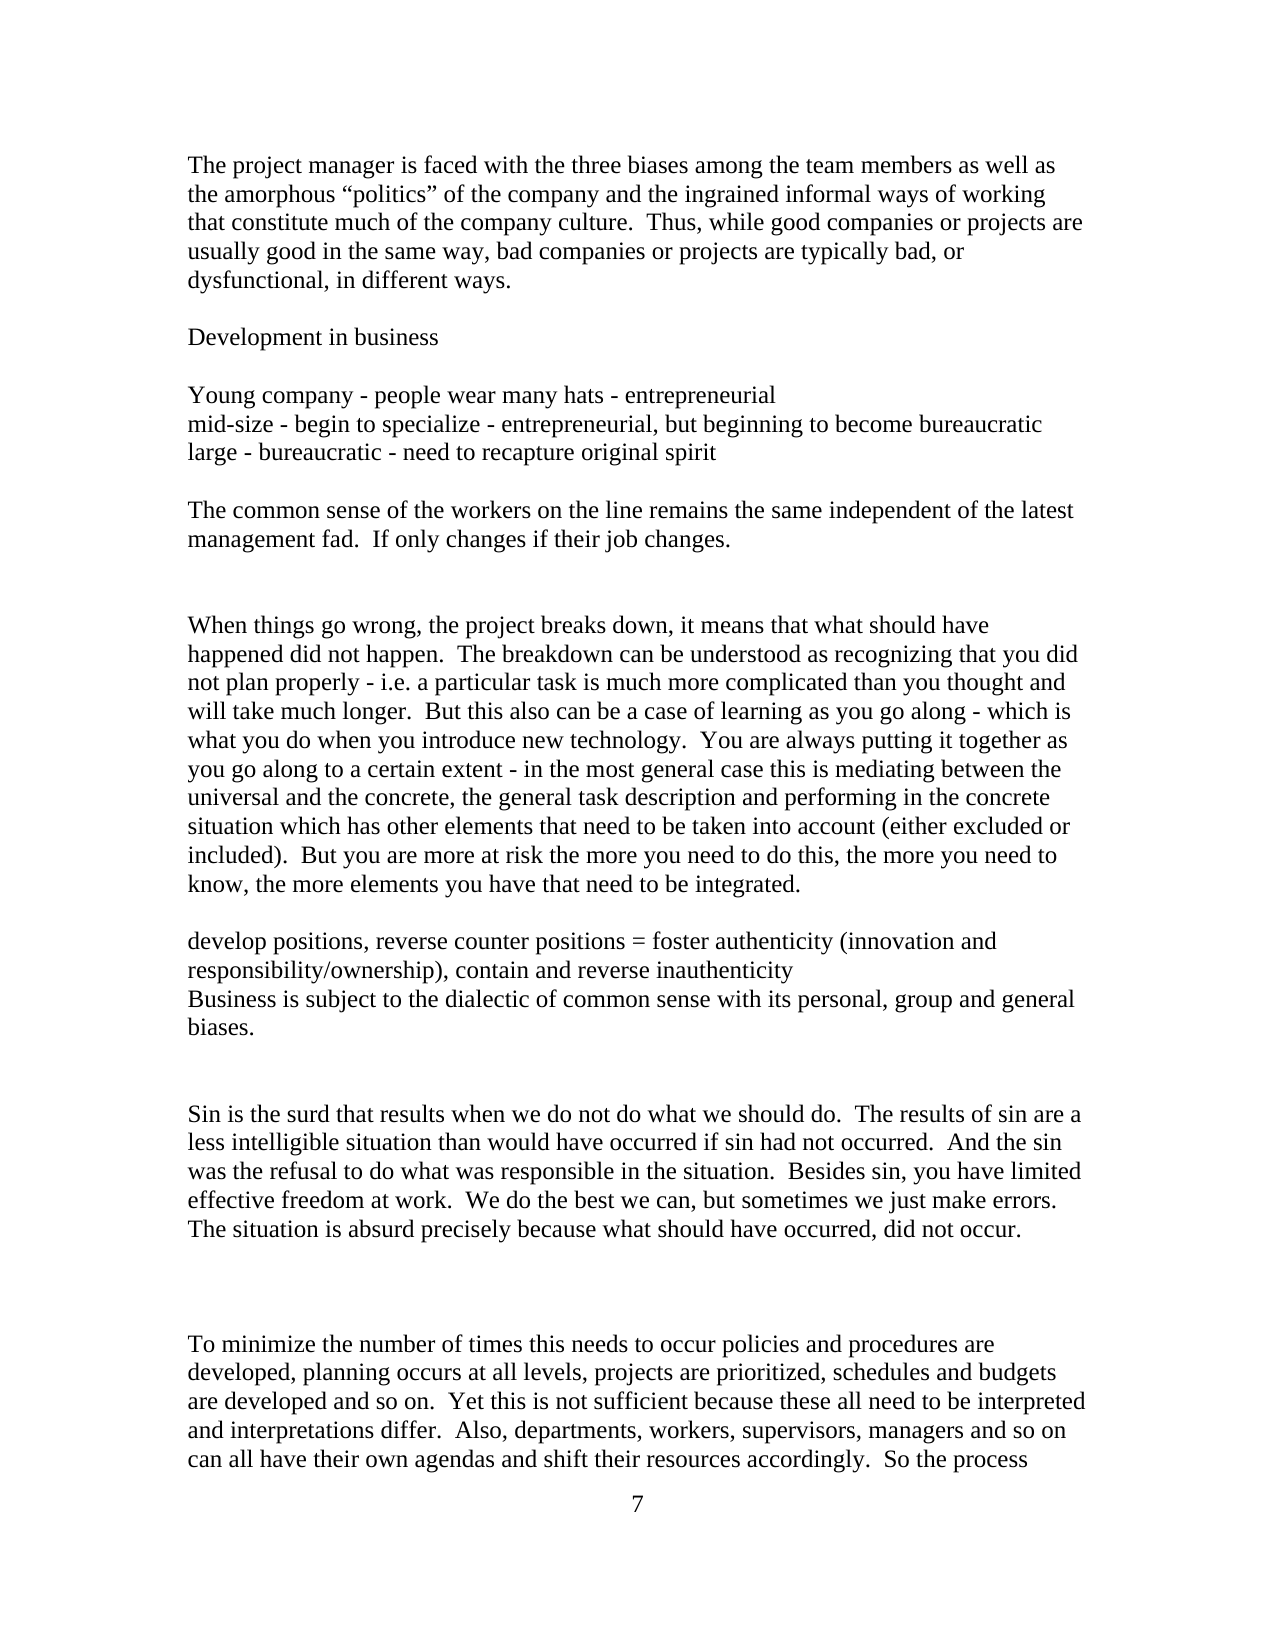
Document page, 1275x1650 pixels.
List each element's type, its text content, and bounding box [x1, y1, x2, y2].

text When things go wrong, the project breaks down, it means that what should have happened did not happen. The breakdown can be understood as recognizing that you did not plan properly - i.e. a particular task is much more complicated than you thought and will take much longer. But this also can be a case of learning as you go along - which is what you do when you introduce new technology. You are always putting it together as you go along to a certain extent - in the most general case this is mediating between the universal and the concrete, the general task description and performing in the concrete situation which has other elements that need to be taken into account (either excluded or included). But you are more at risk the more you need to do this, the more you need to know, the more elements you have that need to be integrated. [187, 610, 1087, 897]
text mid-size - begin to specialize - entrepreneurial, but beginning to become bureaucratic [187, 409, 1087, 437]
text Young company - people wear many hats - entrepreneurial [187, 380, 1087, 409]
text The common sense of the workers on the line remains the same independent of the latest management fad. If only changes if their job changes. [187, 495, 1087, 552]
text Sin is the surd that results when we do not do what we should do. The results of sin are a less intelligible situation than would have occurred if sin had not occurred. And the sin was the refusal to do what was responsible in the situation. Besides sin, you have limited effective freedom at work. We do the best we can, but sometimes we just make errors. The situation is absurd precisely because what should have occurred, did not occur. [187, 1099, 1087, 1242]
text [187, 1329, 1087, 1472]
text The project manager is faced with the three biases among the team members as well as the amorphous “politics” of the company and the ingrained informal ways of working that constitute much of the company culture. Thus, while good companies or projects are usually good in the same way, bad companies or projects are typically bad, or dysfunctional, in different ways. [187, 150, 1087, 294]
text Development in business [187, 322, 1087, 351]
text Business is subject to the dialectic of common sense with its personal, group and general biases. [187, 984, 1087, 1041]
text develop positions, reverse counter positions = foster authenticity (innovation and responsibility/ownership), contain and reverse inauthenticity [187, 926, 1087, 984]
text large - bureaucratic - need to recapture original spirit [187, 437, 1087, 466]
